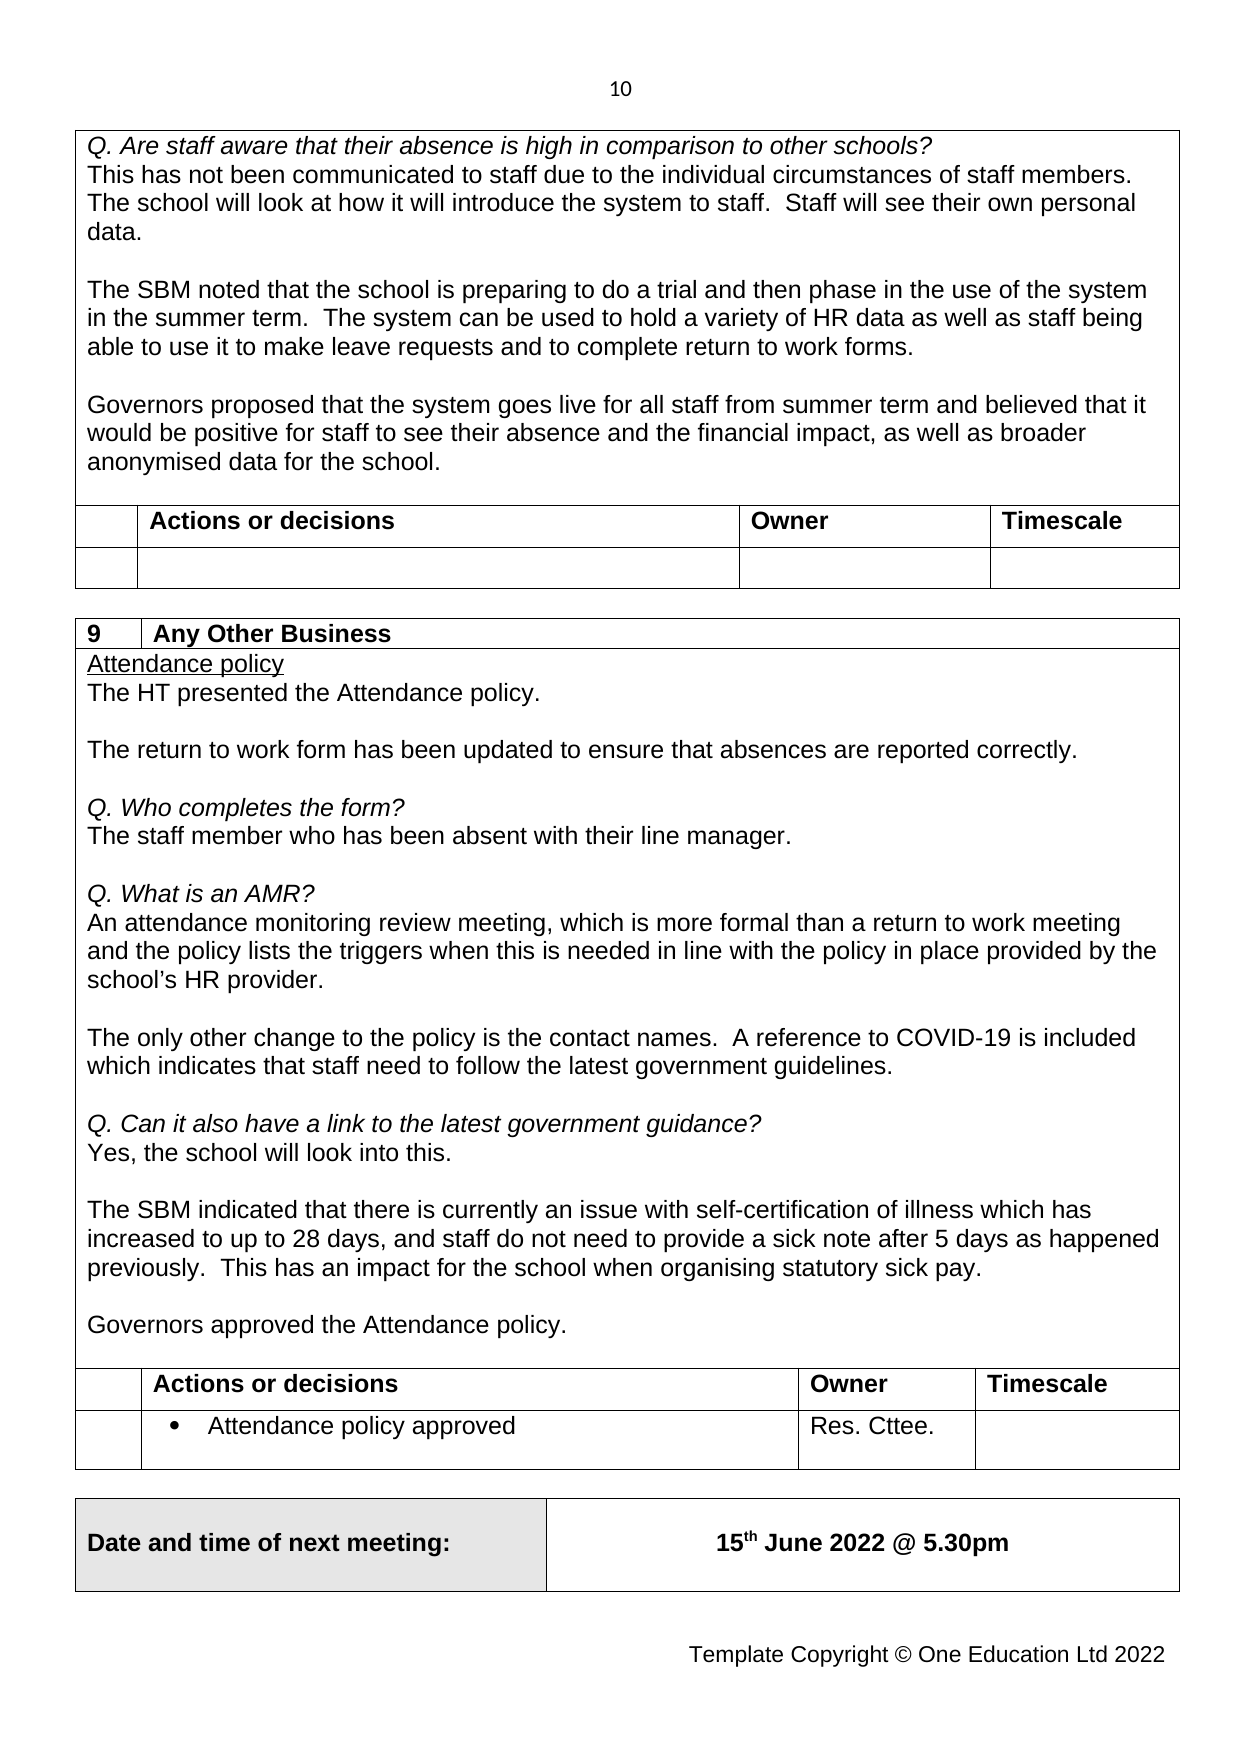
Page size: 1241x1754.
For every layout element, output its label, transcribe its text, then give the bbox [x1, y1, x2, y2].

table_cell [76, 131, 1179, 504]
table_header Date and time of next meeting: [76, 1499, 546, 1591]
table_cell [76, 1369, 141, 1410]
table_cell Res. Cttee. [799, 1411, 975, 1468]
table_cell Timescale [976, 1369, 1179, 1410]
table_cell Attendance policy approved [142, 1411, 798, 1468]
table_cell [138, 548, 739, 588]
table_cell [740, 548, 990, 588]
table_cell [976, 1411, 1179, 1468]
table_cell [76, 548, 137, 588]
table_cell Owner [799, 1369, 975, 1410]
table_header 15th June 2022 @ 5.30pm [547, 1499, 1179, 1591]
table_cell [76, 506, 137, 547]
table_cell Timescale [991, 506, 1179, 547]
table_header 9 [76, 619, 141, 648]
table_cell Owner [740, 506, 990, 547]
table_cell [76, 1411, 141, 1468]
table_cell [991, 548, 1179, 588]
table_cell Attendance policy The HT presented the Attendance policy. The return to work form has been updated to ensure that absences are reported correctly. Q. Who completes the form? The staff member who has been absent with their line manager. Q. What is an AMR? An attendance monitoring review meeting, which is more formal than a return to work meeting and the policy lists the triggers when this is needed in line with the policy in place provided by the school’s HR provider. The only other change to the policy is the contact names. A reference to COVID-19 is included which indicates that staff need to follow the latest government guidelines. Q. Can it also have a link to the latest government guidance? Yes, the school will look into this. The SBM indicated that there is currently an issue with self-certification of illness which has increased to up to 28 days, and staff do not need to provide a sick note after 5 days as happened previously. This has an impact for the school when organising statutory sick pay. Governors approved the Attendance policy. [76, 649, 1179, 1368]
table_header Any Other Business [142, 619, 1179, 648]
table_cell Actions or decisions [142, 1369, 798, 1410]
table_cell Actions or decisions [138, 506, 739, 547]
